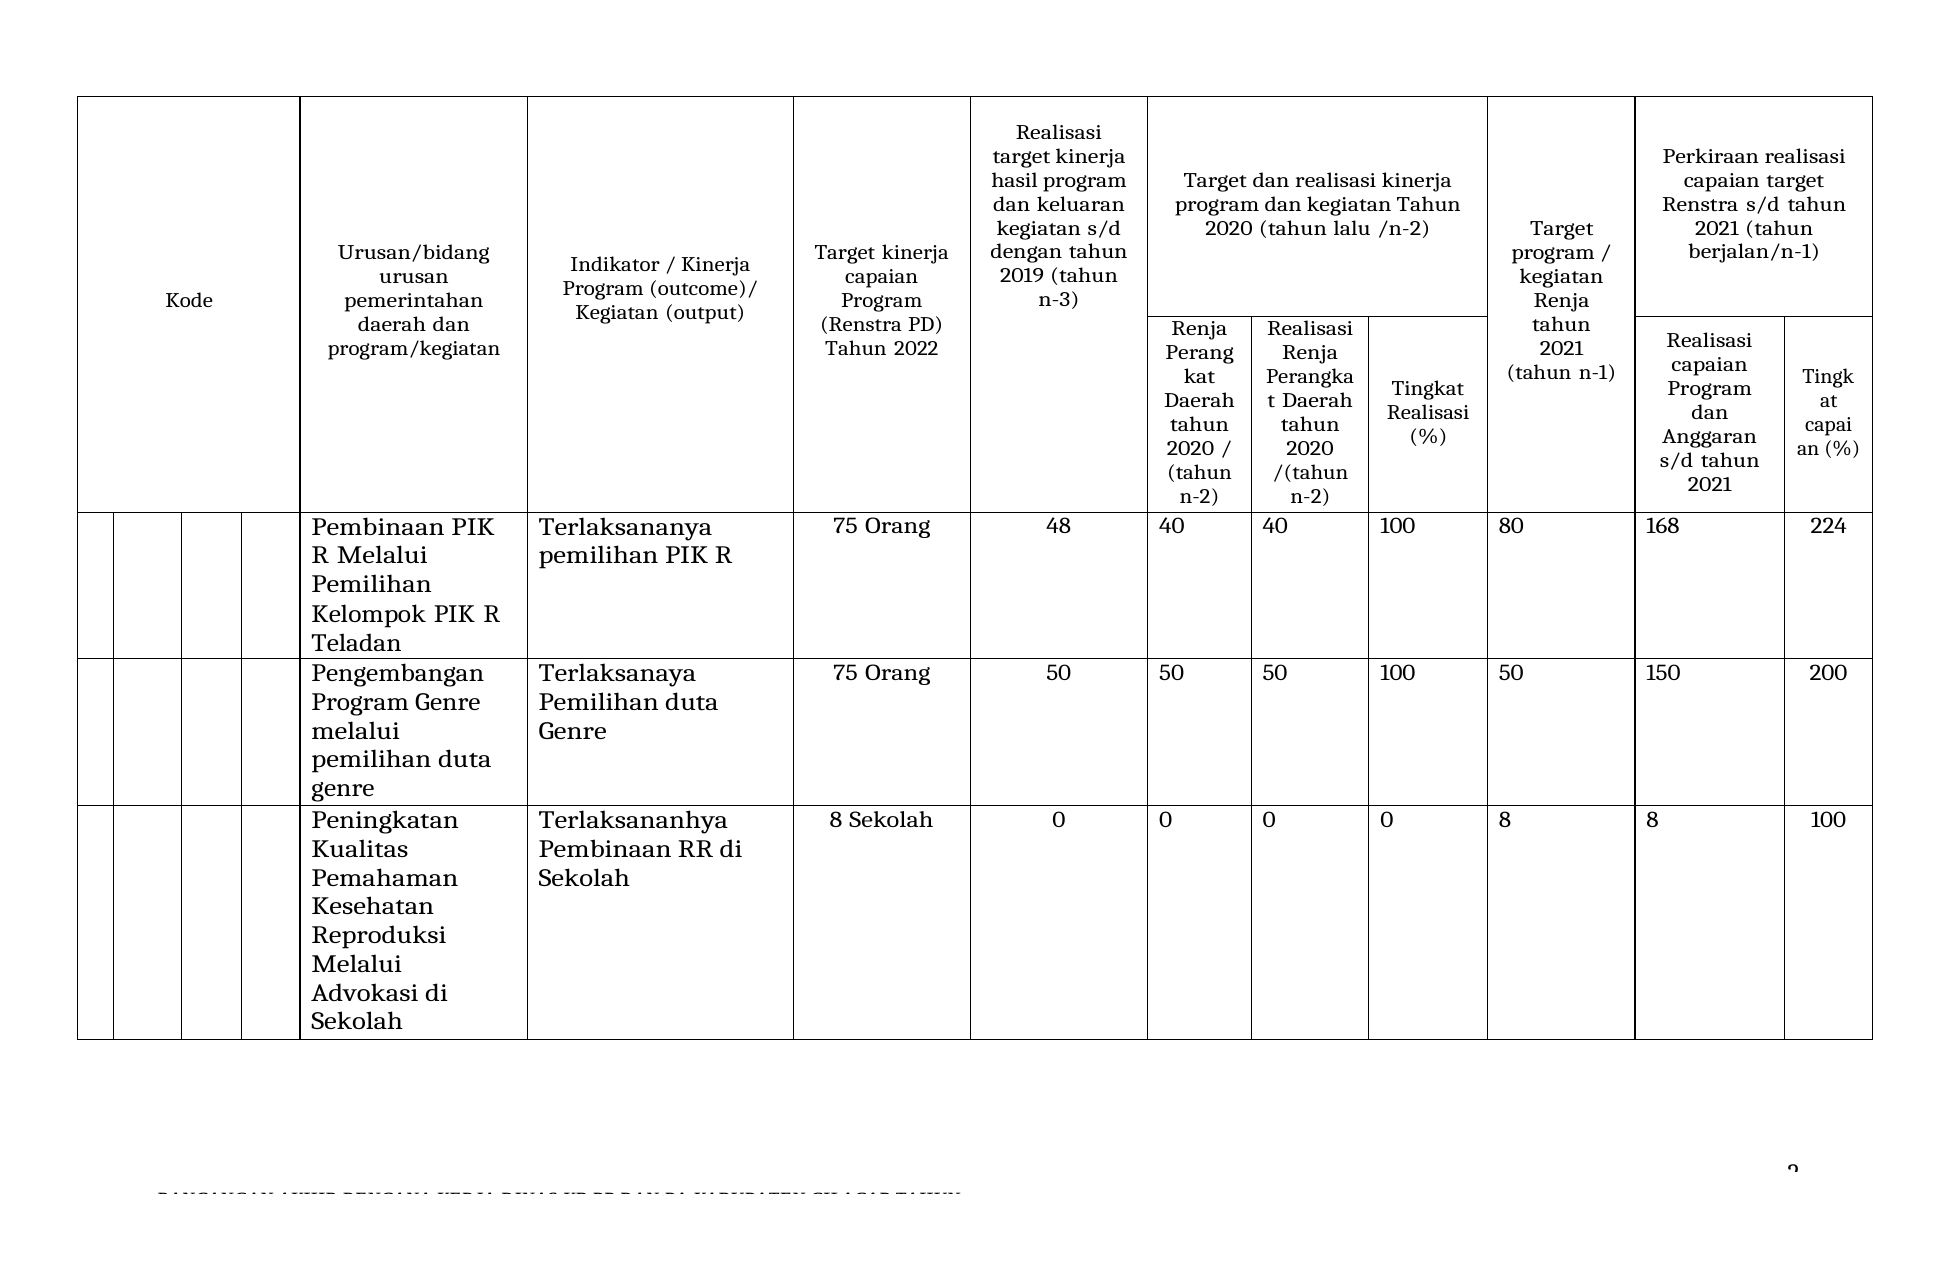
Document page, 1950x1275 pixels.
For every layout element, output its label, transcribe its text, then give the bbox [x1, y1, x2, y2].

table_cell [78, 806, 113, 1039]
table_cell Tingk at capai an (%) [1785, 317, 1872, 512]
table_cell 40 [1148, 513, 1251, 658]
table_cell [242, 806, 299, 1039]
table_header Kode [78, 97, 299, 512]
table_cell 8 Sekolah [794, 806, 970, 1039]
table_cell 224 [1785, 513, 1872, 658]
table_cell Terlaksanaya Pemilihan duta Genre [528, 659, 793, 805]
table_header Target program / kegiatan Renja tahun 2021 (tahun n-1) [1488, 97, 1634, 512]
table_cell 50 [1252, 659, 1368, 805]
table_cell 48 [971, 513, 1147, 658]
table_cell Terlaksananya pemilihan PIK R [528, 513, 793, 658]
table_cell Pengembangan Program Genre melalui pemilihan duta genre [301, 659, 527, 805]
table_cell 0 [971, 806, 1147, 1039]
table_cell 0 [1148, 806, 1251, 1039]
table_cell [182, 806, 241, 1039]
table_cell 168 [1636, 513, 1784, 658]
table_cell 75 Orang [794, 513, 970, 658]
table_cell [242, 513, 299, 658]
table_cell Realisasi capaian Program dan Anggaran s/d tahun 2021 [1636, 317, 1784, 512]
table_cell 0 [1369, 806, 1487, 1039]
table_cell 0 [1252, 806, 1368, 1039]
table_cell Peningkatan Kualitas Pemahaman Kesehatan Reproduksi Melalui Advokasi di Sekolah [301, 806, 527, 1039]
table_header Urusan/bidang urusan pemerintahan daerah dan program/kegiatan [301, 97, 527, 512]
table_header Target dan realisasi kinerja program dan kegiatan Tahun 2020 (tahun lalu /n-2) [1148, 97, 1487, 316]
table_cell Pembinaan PIK R Melalui Pemilihan Kelompok PIK R Teladan [301, 513, 527, 658]
table_cell Renja Perang kat Daerah tahun 2020 / (tahun n-2) [1148, 317, 1251, 512]
table_cell [114, 806, 181, 1039]
table_header Indikator / Kinerja Program (outcome)/ Kegiatan (output) [528, 97, 793, 512]
table_cell [182, 513, 241, 658]
table_cell 75 Orang [794, 659, 970, 805]
table_cell 150 [1636, 659, 1784, 805]
table_cell Terlaksananhya Pembinaan RR di Sekolah [528, 806, 793, 1039]
table_cell 100 [1785, 806, 1872, 1039]
table_cell 100 [1369, 659, 1487, 805]
table_header Target kinerja capaian Program (Renstra PD) Tahun 2022 [794, 97, 970, 512]
table_header Perkiraan realisasi capaian target Renstra s/d tahun 2021 (tahun berjalan/n-1) [1636, 97, 1872, 316]
table_cell 50 [1488, 659, 1634, 805]
table_cell 40 [1252, 513, 1368, 658]
table_cell 80 [1488, 513, 1634, 658]
table_header Realisasi target kinerja hasil program dan keluaran kegiatan s/d dengan tahun 2019 (tahun n-3) [971, 97, 1147, 512]
table_cell 8 [1636, 806, 1784, 1039]
table_cell 8 [1488, 806, 1634, 1039]
table_cell 200 [1785, 659, 1872, 805]
table_cell [114, 659, 181, 805]
table_cell [78, 513, 113, 658]
table_cell [78, 659, 113, 805]
table_cell Tingkat Realisasi (%) [1369, 317, 1487, 512]
table_cell [242, 659, 299, 805]
table_cell 100 [1369, 513, 1487, 658]
table_cell 50 [971, 659, 1147, 805]
table_cell 50 [1148, 659, 1251, 805]
table_cell [114, 513, 181, 658]
table_cell [182, 659, 241, 805]
table_cell Realisasi Renja Perangka t Daerah tahun 2020 /(tahun n-2) [1252, 317, 1368, 512]
